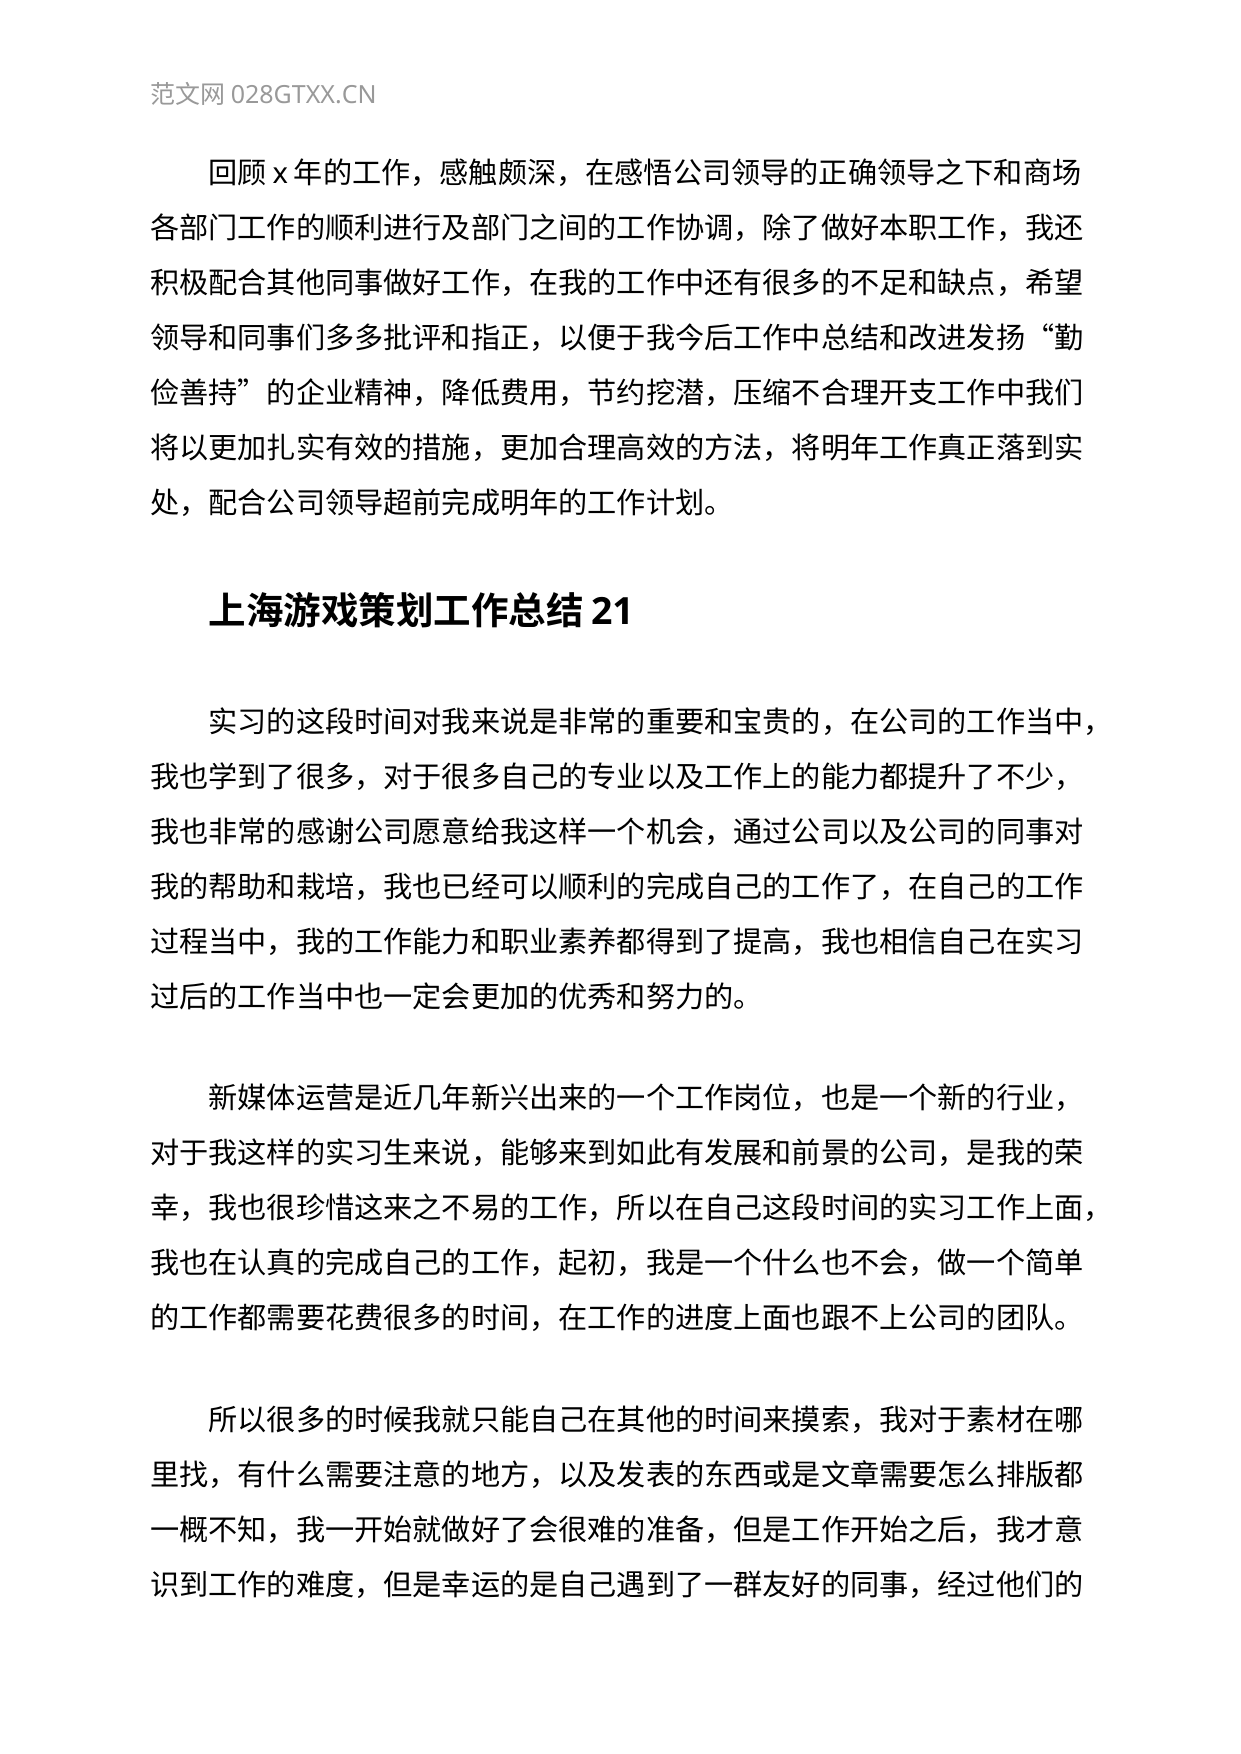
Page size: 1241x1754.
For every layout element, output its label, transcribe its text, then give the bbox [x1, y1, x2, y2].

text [150, 1396, 1090, 1603]
text 实习的这段时间对我来说是非常的重要和宝贵的，在公司的工作当中，我也学到了很多，对于很多自己的专业以及工作上的能力都提升了不少，我也非常的感谢公司愿意给我这样一个机会，通过公司以及公司的同事对我的帮助和栽培，我也已经可以顺利的完成自己的工作了，在自己的工作过程当中，我的工作能力和职业素养都得到了提高，我也相信自己在实习过后的工作当中也一定会更加的优秀和努力的。 [150, 699, 1090, 1016]
text 回顾x年的工作，感触颇深，在感悟公司领导的正确领导之下和商场各部门工作的顺利进行及部门之间的工作协调，除了做好本职工作，我还积极配合其他同事做好工作，在我的工作中还有很多的不足和缺点，希望领导和同事们多多批评和指正，以便于我今后工作中总结和改进发扬“勤俭善持”的企业精神，降低费用，节约挖潜，压缩不合理开支工作中我们将以更加扎实有效的措施，更加合理高效的方法，将明年工作真正落到实处，配合公司领导超前完成明年的工作计划。 [150, 150, 1090, 522]
text 上海游戏策划工作总结21 [150, 581, 1090, 636]
text 新媒体运营是近几年新兴出来的一个工作岗位，也是一个新的行业，对于我这样的实习生来说，能够来到如此有发展和前景的公司，是我的荣幸，我也很珍惜这来之不易的工作，所以在自己这段时间的实习工作上面，我也在认真的完成自己的工作，起初，我是一个什么也不会，做一个简单的工作都需要花费很多的时间，在工作的进度上面也跟不上公司的团队。 [150, 1075, 1090, 1337]
